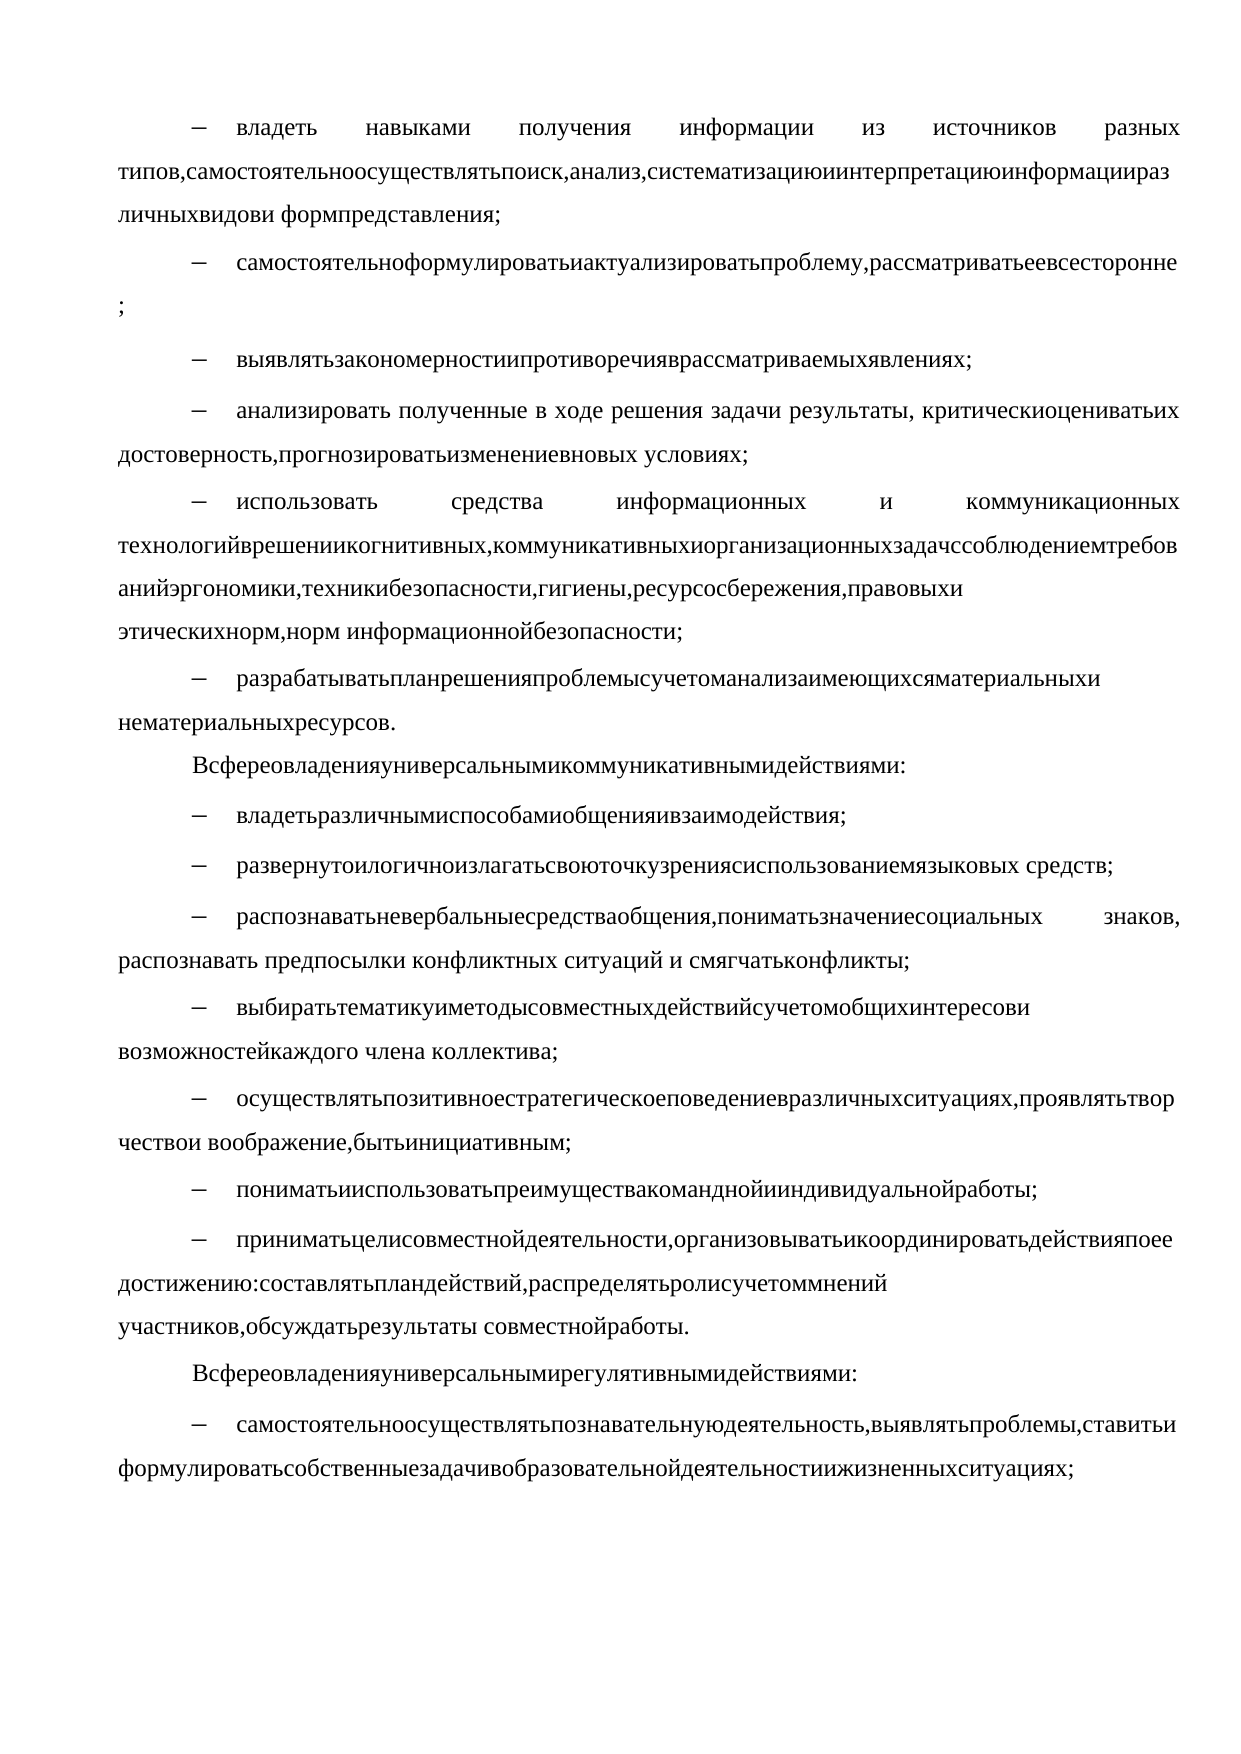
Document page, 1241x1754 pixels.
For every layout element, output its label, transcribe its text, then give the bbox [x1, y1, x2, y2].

text Всфереовладенияуниверсальнымикоммуникативнымидействиями: [192, 751, 1192, 779]
list приниматьцелисовместнойдеятельности,организовыватьикоординироватьдействияпоеедостижению:составлятьпландействий,распределятьролисучетоммнений участников,обсуждатьрезультаты совместнойработы. [118, 1220, 1181, 1340]
list использовать средства информационных и коммуникационных технологийврешениикогнитивных,коммуникативныхиорганизационныхзадачссоблюдениемтребованийэргономики,техникибезопасности,гигиены,ресурсосбережения,правовыхи этическихнорм,норм информационнойбезопасности; [118, 482, 1181, 645]
list владетьразличнымиспособамиобщенияивзаимодействия; [192, 796, 1192, 830]
list анализировать полученные в ходе решения задачи результаты, критическиоцениватьих достоверность,прогнозироватьизменениевновых условиях; [118, 391, 1181, 468]
list владеть навыками получения информации из источников разных типов,самостоятельноосуществлятьпоиск,анализ,систематизациюиинтерпретациюинформацииразличныхвидови формпредставления; [118, 108, 1181, 228]
list выявлятьзакономерностиипротиворечияврассматриваемыхявлениях; [192, 341, 1192, 374]
list самостоятельноосуществлятьпознавательнуюдеятельность,выявлятьпроблемы,ставитьиформулироватьсобственныезадачивобразовательнойдеятельностиижизненныхситуациях; [118, 1405, 1181, 1481]
list выбиратьтематикуиметодысовместныхдействийсучетомобщихинтересови возможностейкаждого члена коллектива; [118, 988, 1181, 1064]
text Всфереовладенияуниверсальнымирегулятивнымидействиями: [192, 1354, 1192, 1388]
list развернутоилогичноизлагатьсвоюточкузрениясиспользованиемязыковых средств; [118, 846, 1181, 880]
list разрабатыватьпланрешенияпроблемысучетоманализаимеющихсяматериальныхи нематериальныхресурсов. [118, 659, 1181, 736]
list распознаватьневербальныесредстваобщения,пониматьзначениесоциальных знаков, распознавать предпосылки конфликтных ситуаций и смягчатьконфликты; [118, 897, 1181, 973]
list самостоятельноформулироватьиактуализироватьпроблему,рассматриватьеевсесторонне; [118, 243, 1181, 319]
list осуществлятьпозитивноестратегическоеповедениевразличныхситуациях,проявлятьтворчествои воображение,бытьинициативным; [118, 1079, 1181, 1156]
list пониматьииспользоватьпреимуществакоманднойииндивидуальнойработы; [118, 1170, 1181, 1203]
